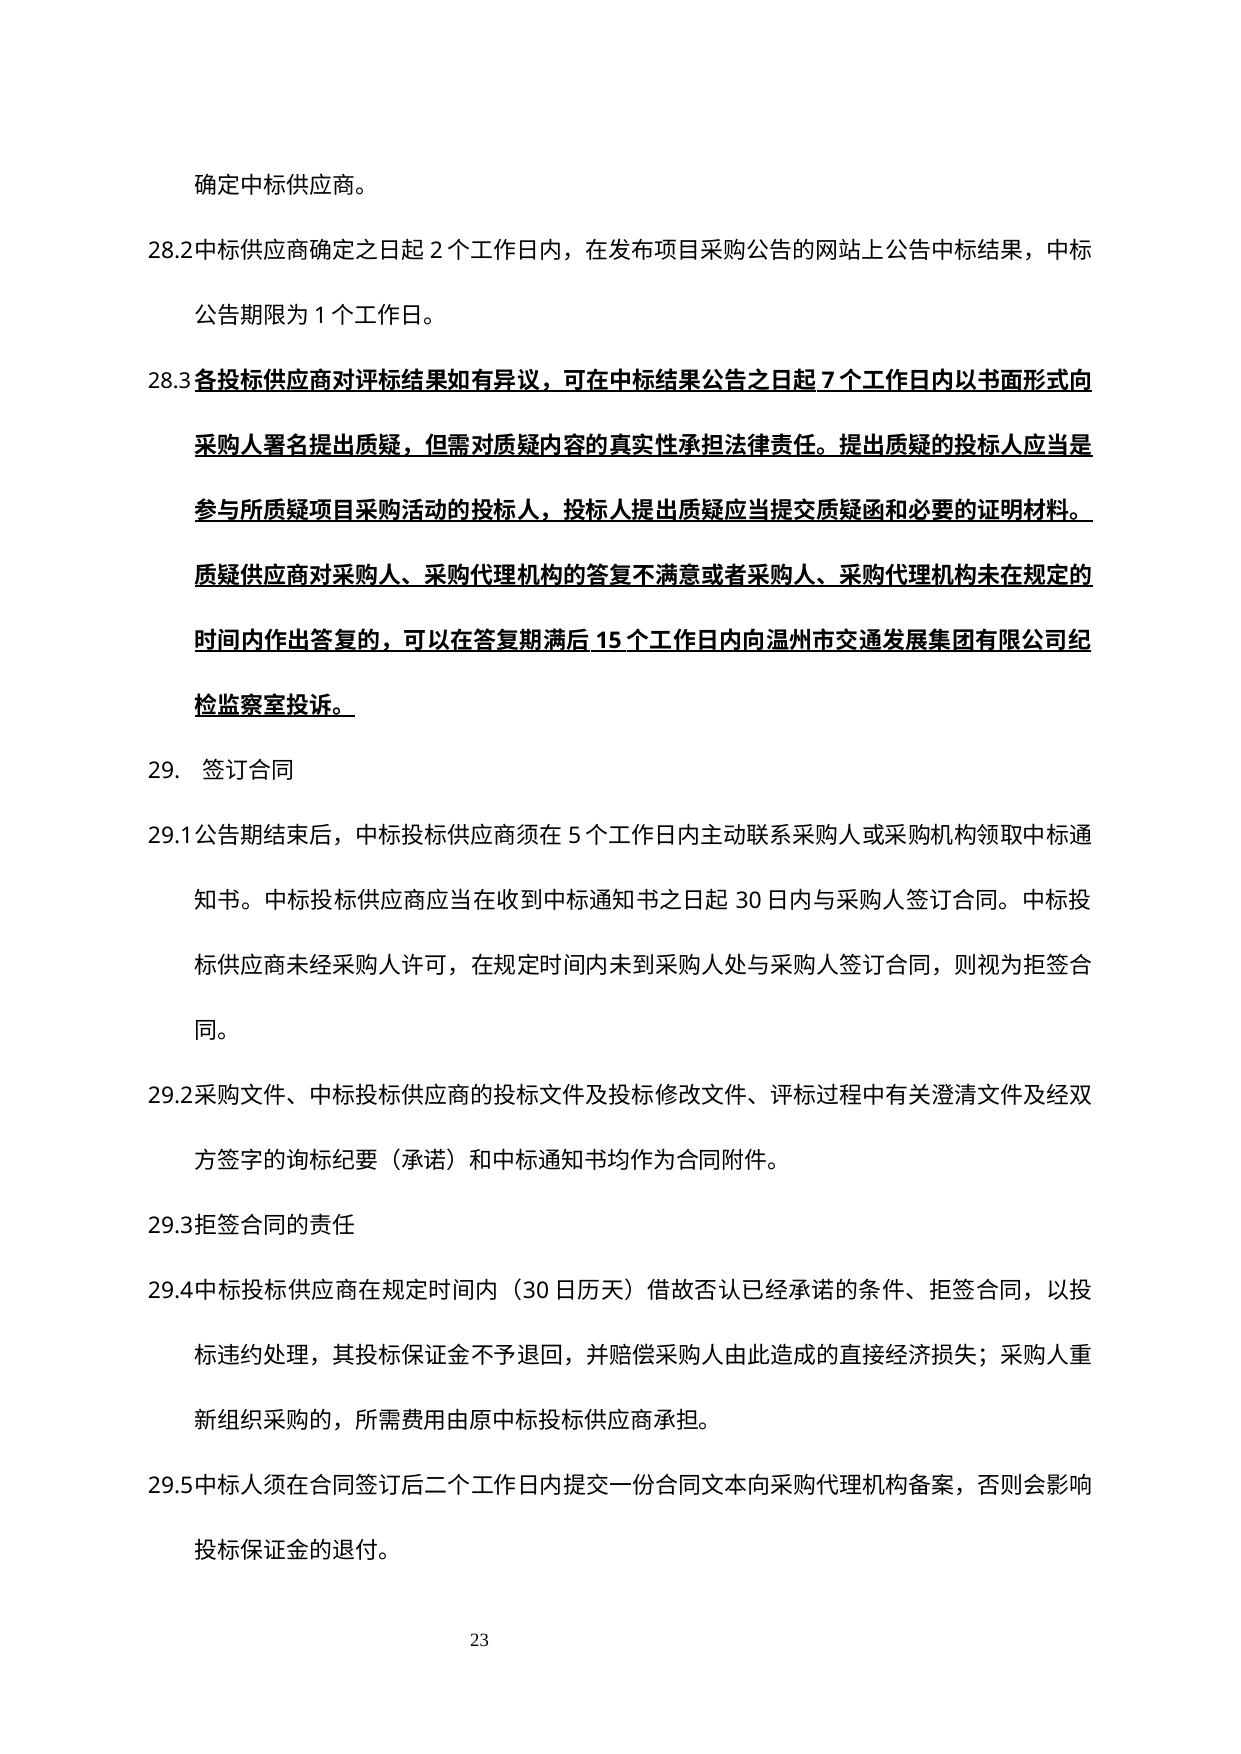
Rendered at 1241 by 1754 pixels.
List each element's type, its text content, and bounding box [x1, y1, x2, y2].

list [148, 151, 1093, 216]
list 各投标供应商对评标结果如有异议，可在中标结果公告之日起7个工作日内以书面形式向采购人署名提出质疑，但需对质疑内容的真实性承担法律责任。提出质疑的投标人应当是参与所质疑项目采购活动的投标人，投标人提出质疑应当提交质疑函和必要的证明材料。质疑供应商对采购人、采购代理机构的答复不满意或者采购人、采购代理机构未在规定的时间内作出答复的，可以在答复期满后15个工作日内向温州市交通发展集团有限公司纪检监察室投诉。 [148, 346, 1093, 736]
list 中标人须在合同签订后二个工作日内提交一份合同文本向采购代理机构备案，否则会影响投标保证金的退付。 [148, 1451, 1093, 1581]
list 采购文件、中标投标供应商的投标文件及投标修改文件、评标过程中有关澄清文件及经双方签字的询标纪要（承诺）和中标通知书均作为合同附件。 [148, 1061, 1093, 1191]
list 中标供应商确定之日起2个工作日内，在发布项目采购公告的网站上公告中标结果，中标公告期限为1个工作日。 [148, 216, 1093, 346]
list 中标投标供应商在规定时间内（30日历天）借故否认已经承诺的条件、拒签合同，以投标违约处理，其投标保证金不予退回，并赔偿采购人由此造成的直接经济损失；采购人重新组织采购的，所需费用由原中标投标供应商承担。 [148, 1256, 1093, 1451]
list 签订合同 [148, 736, 1093, 801]
list 拒签合同的责任 [148, 1191, 1093, 1256]
list 公告期结束后，中标投标供应商须在5个工作日内主动联系采购人或采购机构领取中标通知书。中标投标供应商应当在收到中标通知书之日起30日内与采购人签订合同。中标投标供应商未经采购人许可，在规定时间内未到采购人处与采购人签订合同，则视为拒签合同。 [148, 801, 1093, 1061]
